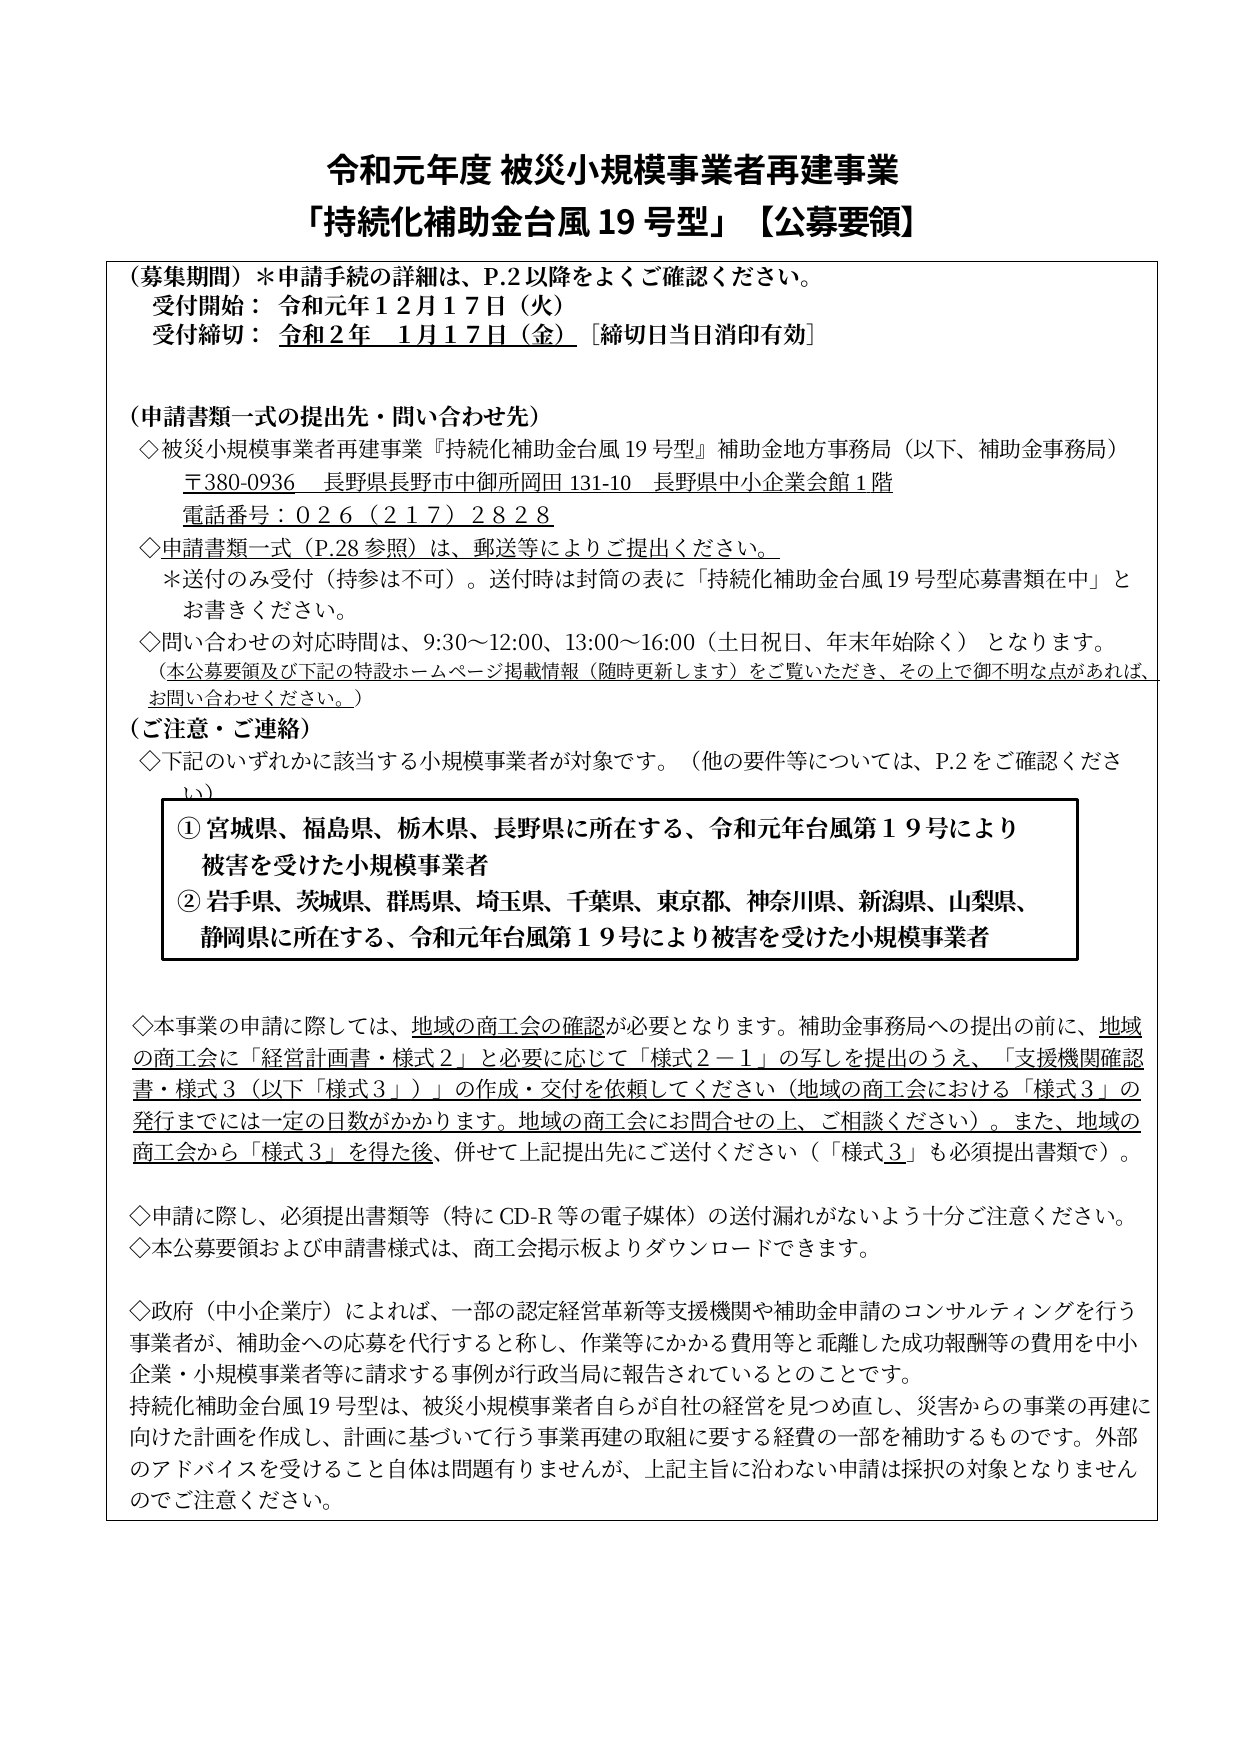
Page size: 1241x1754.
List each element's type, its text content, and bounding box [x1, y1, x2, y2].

text 「持続化補助金台風19号型」【公募要領】 [119, 196, 1107, 244]
text 令和元年度 被災小規模事業者再建事業 [119, 144, 1107, 192]
